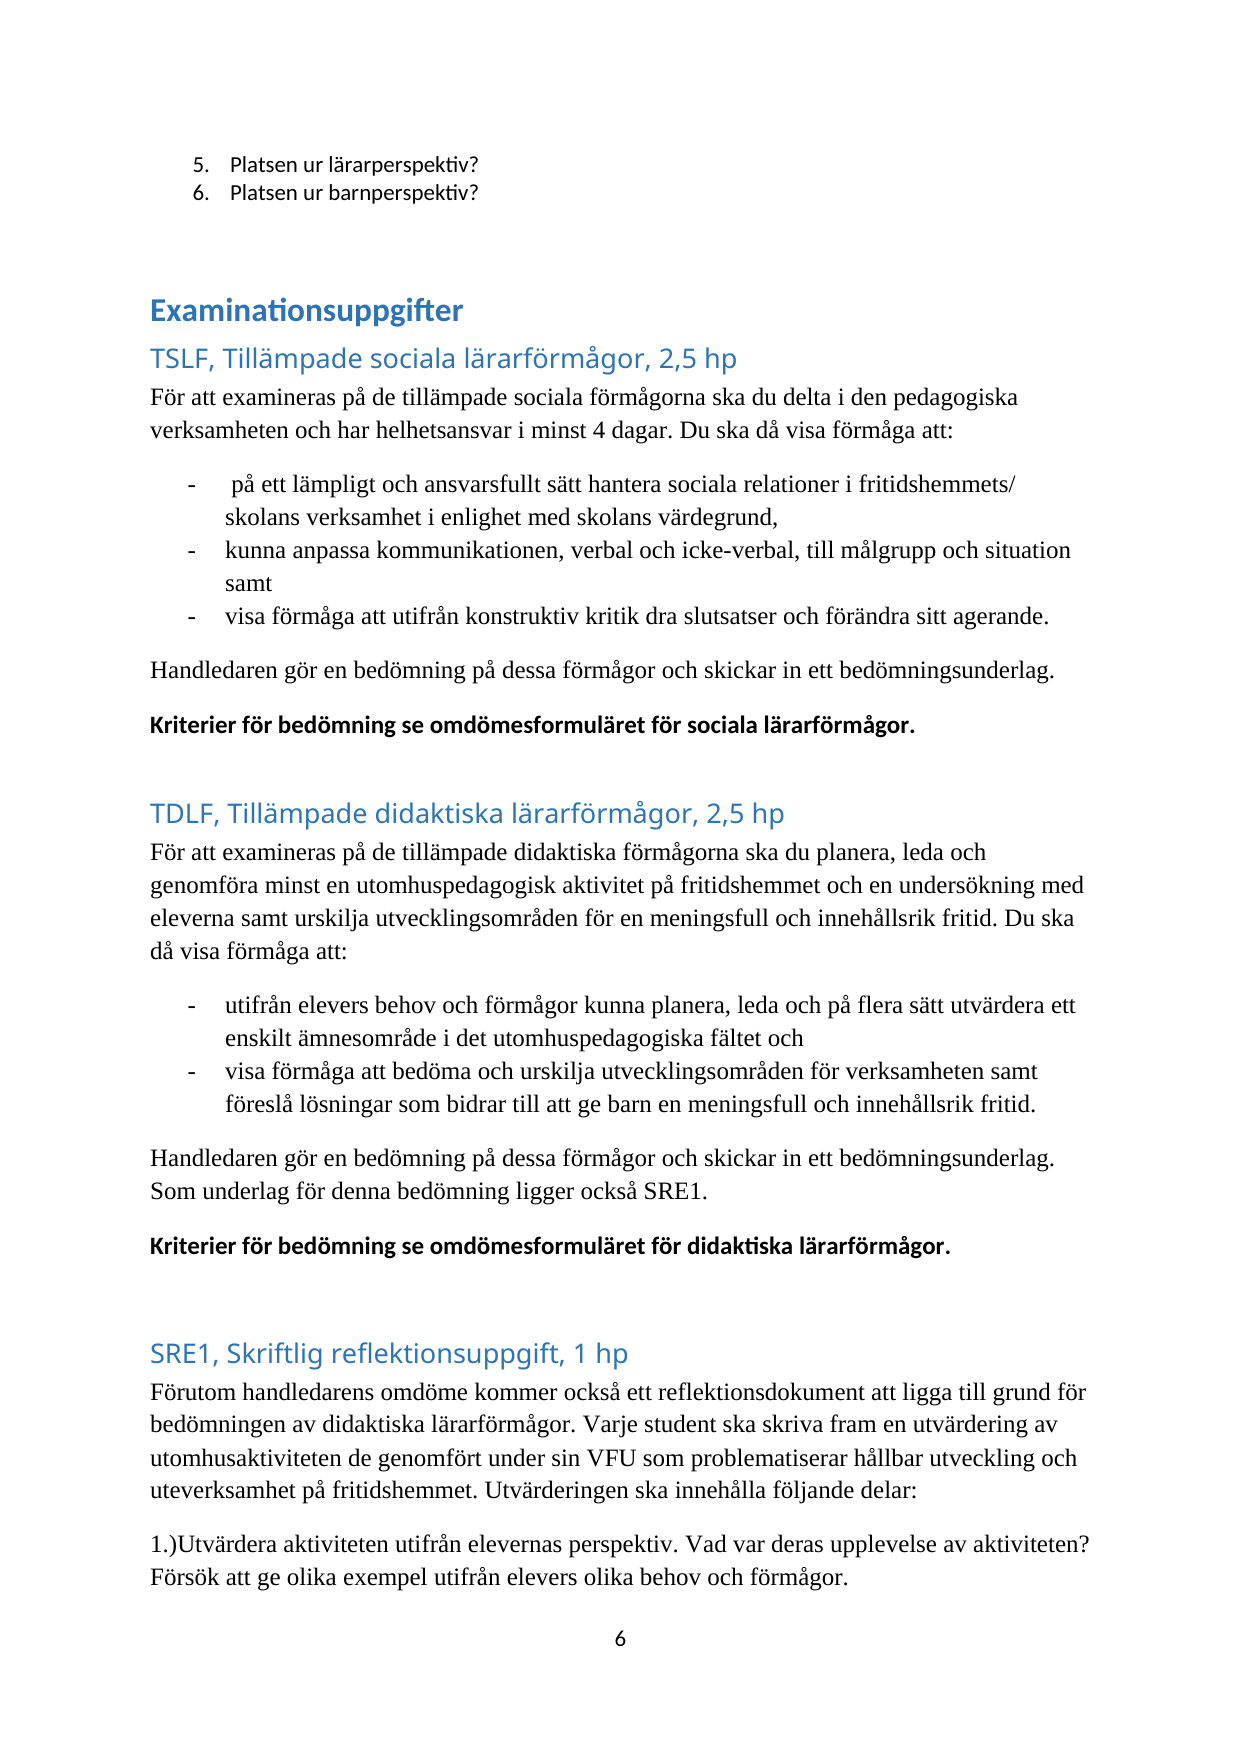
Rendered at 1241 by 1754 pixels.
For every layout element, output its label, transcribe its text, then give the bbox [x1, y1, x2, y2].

text Kriterier för bedömning se omdömesformuläret för sociala lärarförmågor. [150, 709, 1090, 739]
subtitle Examinationsuppgifter [150, 289, 1090, 330]
text Kriterier för bedömning se omdömesformuläret för didaktiska lärarförmågor. [150, 1230, 1090, 1260]
list Platsen ur barnperspektiv? [192, 178, 1090, 206]
text Förutom handledarens omdöme kommer också ett reflektionsdokument att ligga till grund för bedömningen av didaktiska lärarförmågor. Varje student ska skriva fram en utvärdering av utomhusaktiviteten de genomfört under sin VFU som problematiserar hållbar utveckling och uteverksamhet på fritidshemmet. Utvärderingen ska innehålla följande delar: [150, 1377, 1090, 1504]
subtitle TDLF, Tillämpade didaktiska lärarförmågor, 2,5 hp [150, 760, 1090, 832]
list kunna anpassa kommunikationen, verbal och icke-verbal, till målgrupp och situation samt [187, 535, 1090, 597]
text För att examineras på de tillämpade sociala förmågorna ska du delta i den pedagogiska verksamheten och har helhetsansvar i minst 4 dagar. Du ska då visa förmåga att: [150, 382, 1090, 444]
subtitle SRE1, Skriftlig reflektionsuppgift, 1 hp [150, 1334, 1090, 1371]
list visa förmåga att bedöma och urskilja utvecklingsområden för verksamheten samt föreslå lösningar som bidrar till att ge barn en meningsfull och innehållsrik fritid. [187, 1056, 1090, 1118]
list Platsen ur lärarperspektiv? [192, 150, 1090, 178]
text 1.)Utvärdera aktiviteten utifrån elevernas perspektiv. Vad var deras upplevelse av aktiviteten? Försök att ge olika exempel utifrån elevers olika behov och förmågor. [150, 1529, 1090, 1591]
subtitle TSLF, Tillämpade sociala lärarförmågor, 2,5 hp [150, 340, 1090, 377]
list utifrån elevers behov och förmågor kunna planera, leda och på flera sätt utvärdera ett enskilt ämnesområde i det utomhuspedagogiska fältet och [187, 990, 1090, 1052]
text Handledaren gör en bedömning på dessa förmågor och skickar in ett bedömningsunderlag. [150, 655, 1090, 684]
list visa förmåga att utifrån konstruktiv kritik dra slutsatser och förändra sitt agerande. [187, 601, 1090, 630]
text För att examineras på de tillämpade didaktiska förmågorna ska du planera, leda och genomföra minst en utomhuspedagogisk aktivitet på fritidshemmet och en undersökning med eleverna samt urskilja utvecklingsområden för en meningsfull och innehållsrik fritid. Du ska då visa förmåga att: [150, 837, 1090, 965]
text Handledaren gör en bedömning på dessa förmågor och skickar in ett bedömningsunderlag. Som underlag för denna bedömning ligger också SRE1. [150, 1143, 1090, 1205]
list på ett lämpligt och ansvarsfullt sätt hantera sociala relationer i fritidshemmets/ skolans verksamhet i enlighet med skolans värdegrund, [187, 469, 1090, 531]
